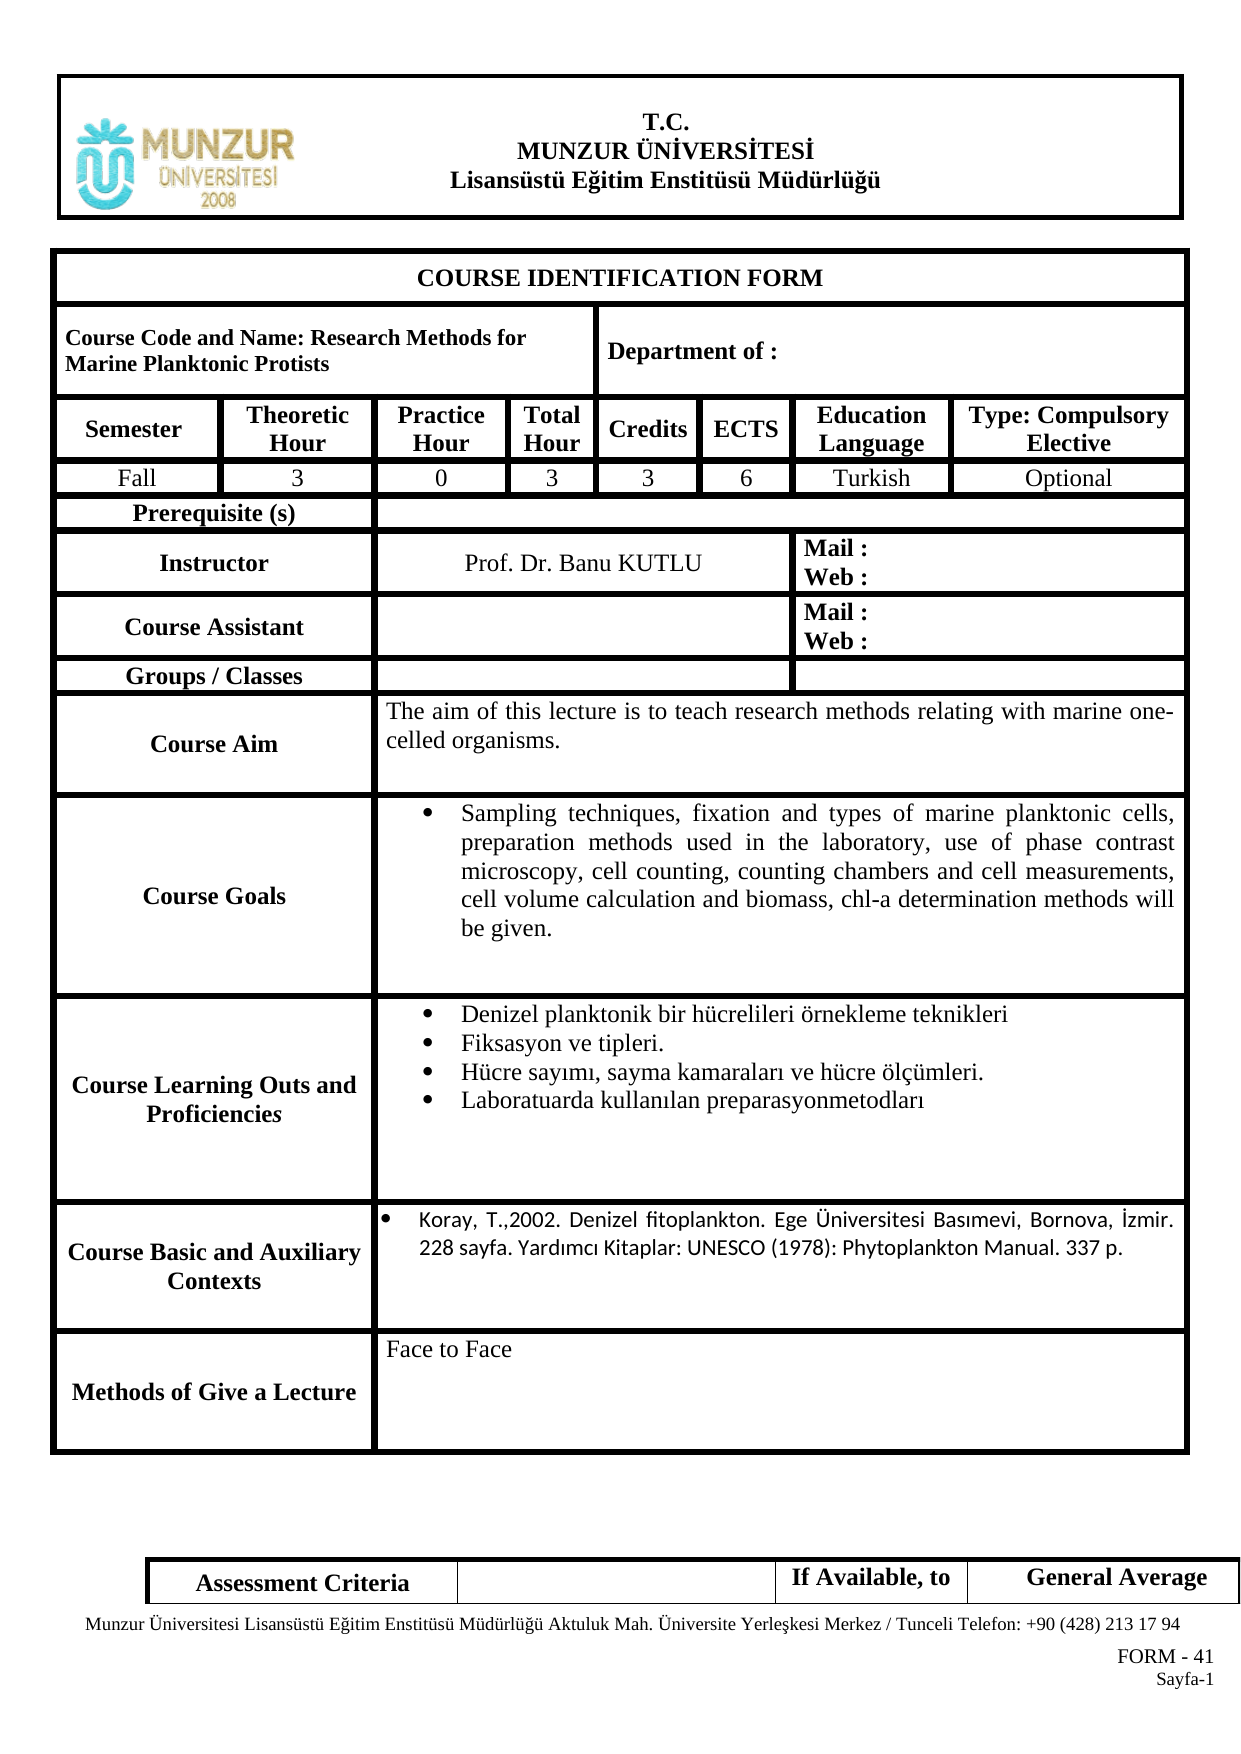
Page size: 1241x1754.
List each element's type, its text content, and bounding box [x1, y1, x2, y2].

table_cell Theoretic Hour [224, 400, 371, 457]
table_cell [378, 499, 1184, 527]
table_cell [378, 597, 789, 655]
table_cell Credits [599, 400, 696, 457]
table_header If Available, to Sign (x) [776, 1562, 967, 1603]
table_cell Mail : Web : [796, 597, 1184, 655]
table_cell Course Learning Outs and Proficiencies [57, 999, 371, 1198]
table_cell 0 [378, 464, 505, 492]
table_cell [57, 400, 217, 457]
table_cell Course Goals [57, 798, 371, 993]
table_cell Sampling techniques, fixation and types of marine planktonic cells, preparation methods used in the laboratory, use of phase contrast microscopy, cell counting, counting chambers and cell measurements, cell volume calculation and biomass, chl-a determination methods will be given. [378, 798, 1184, 993]
table_cell Methods of Give a Lecture [57, 1334, 371, 1449]
table_header General Average Percentage (%) Rate [968, 1562, 1238, 1603]
table_header Assessment Criteria [150, 1562, 457, 1603]
table_cell [796, 661, 1184, 690]
table_cell Course Assistant [57, 597, 371, 655]
table_cell Education Language [796, 400, 948, 457]
table_cell Course Aim [57, 696, 371, 792]
table_cell Fall [57, 464, 217, 492]
table_cell Groups / Classes [57, 661, 371, 690]
table_cell [378, 661, 789, 690]
table_cell 3 [224, 464, 371, 492]
table_cell Total Hour [511, 400, 593, 457]
table_cell 3 [511, 464, 593, 492]
table_cell Department of : [599, 307, 1184, 393]
table_cell Course Basic and Auxiliary Contexts [57, 1205, 371, 1328]
table_cell Optional [954, 464, 1184, 492]
table_cell The aim of this lecture is to teach research methods relating with marine one-celled organisms. [378, 696, 1184, 792]
table_cell 3 [599, 464, 696, 492]
table_cell Koray, T.,2002. Denizel fitoplankton. Ege Üniversitesi Basımevi, Bornova, İzmir. 228 sayfa. Yardımcı Kitaplar: UNESCO (1978): Phytoplankton Manual. 337 p. [378, 1205, 1184, 1328]
table_cell Mail : Web : [796, 534, 1184, 591]
table_cell 6 [703, 464, 789, 492]
table_cell ECTS [703, 400, 789, 457]
table_cell Practice Hour [378, 400, 505, 457]
table_header [458, 1562, 775, 1603]
table_cell Prof. Dr. Banu KUTLU [378, 534, 789, 591]
table_cell Type: Compulsory Elective [954, 400, 1184, 457]
table_cell Instructor [57, 534, 371, 591]
table_header COURSE IDENTIFICATION FORM [57, 254, 1184, 301]
picture [71, 118, 295, 210]
table_cell Face to Face [378, 1334, 1184, 1449]
table_cell Prerequisite (s) [57, 499, 371, 527]
table_cell Course Code and Name: Research Methods for Marine Planktonic Protists [57, 307, 593, 393]
table_cell Denizel planktonik bir hücrelileri örnekleme teknikleri Fiksasyon ve tipleri. Hücre sayımı, sayma kamaraları ve hücre ölçümleri. Laboratuarda kullanılan preparasyonmetodları [378, 999, 1184, 1198]
table_cell Turkish [796, 464, 948, 492]
